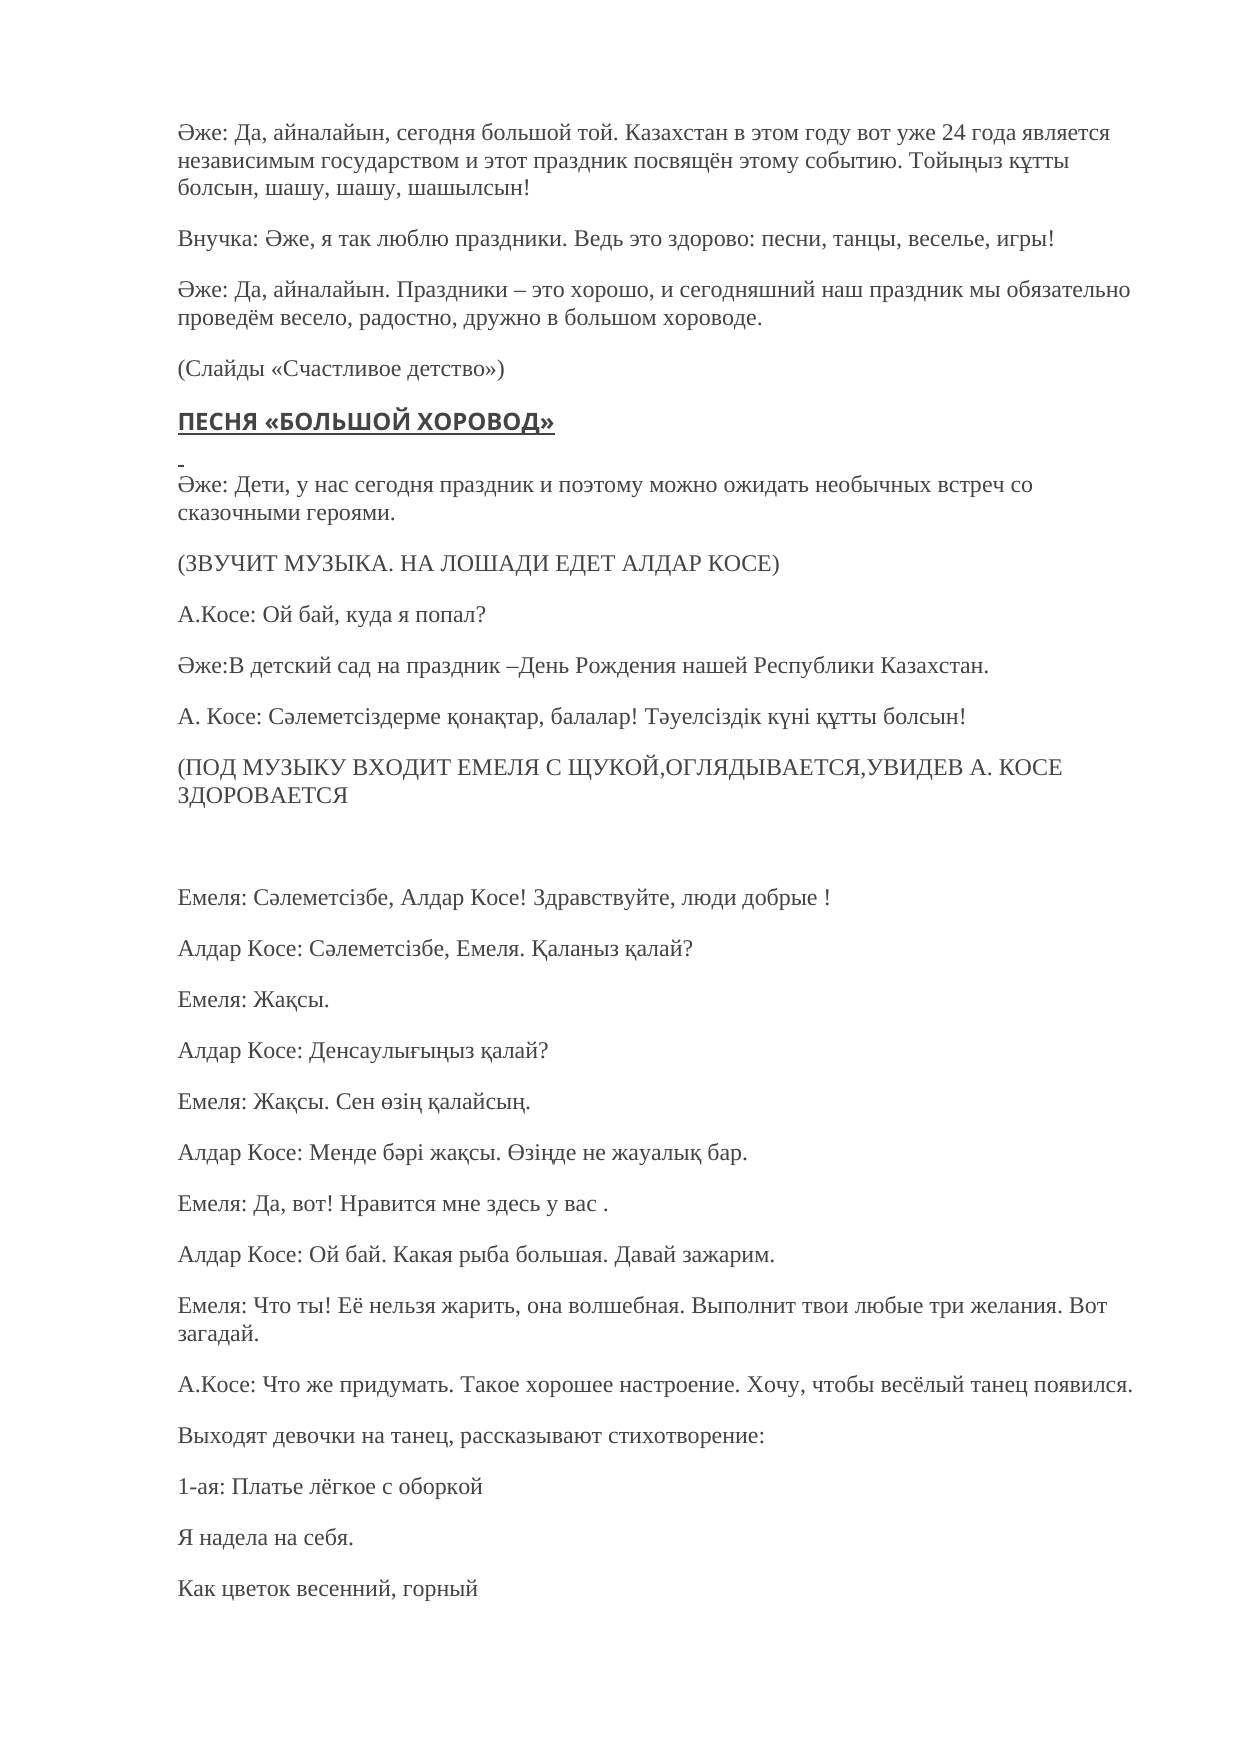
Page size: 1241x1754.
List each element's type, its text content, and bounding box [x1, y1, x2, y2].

text А.Косе: Ой бай, куда я попал? [177, 600, 1152, 628]
text Емеля: Что ты! Её нельзя жарить, она волшебная. Выполнит твои любые три желания. Вот загадай. [177, 1291, 1152, 1346]
text ПЕСНЯ «БОЛЬШОЙ ХОРОВОД» [177, 405, 1152, 438]
text Выходят девочки на танец, рассказывают стихотворение: [177, 1421, 1152, 1448]
text Емеля: Сәлеметсізбе, Алдар Косе! Здравствуйте, люди добрые ! [177, 883, 1152, 910]
text А. Косе: Сәлеметсіздерме қонақтар, балалар! Тәуелсіздік күні құтты болсын! [177, 702, 1152, 730]
text Әже: Да, айналайын. Праздники – это хорошо, и сегодняшний наш праздник мы обязательно проведём весело, радостно, дружно в большом хороводе. [177, 275, 1152, 331]
text (Слайды «Счастливое детство») [177, 354, 1152, 382]
text Емеля: Жақсы. Сен өзің қалайсың. [177, 1087, 1152, 1114]
text Я надела на себя. [177, 1523, 1152, 1551]
text Алдар Косе: Сәлеметсізбе, Емеля. Қаланыз қалай? [177, 934, 1152, 961]
text Внучка: Әже, я так люблю праздники. Ведь это здорово: песни, танцы, веселье, игры! [177, 224, 1152, 252]
text Емеля: Жақсы. [177, 985, 1152, 1012]
text (ПОД МУЗЫКУ ВХОДИТ ЕМЕЛЯ С ЩУКОЙ,ОГЛЯДЫВАЕТСЯ,УВИДЕВ А. КОСЕ ЗДОРОВАЕТСЯ [177, 753, 1152, 808]
text Как цветок весенний, горный [177, 1574, 1152, 1602]
text 1-ая: Платье лёгкое с оборкой [177, 1472, 1152, 1499]
text Алдар Косе: Ой бай. Какая рыба большая. Давай зажарим. [177, 1240, 1152, 1268]
text А.Косе: Что же придумать. Такое хорошее настроение. Хочу, чтобы весёлый танец появился. [177, 1370, 1152, 1397]
text Емеля: Да, вот! Нравится мне здесь у вас . [177, 1189, 1152, 1217]
text Әже:В детский сад на праздник –День Рождения нашей Республики Казахстан. [177, 651, 1152, 679]
text Әже: Да, айналайын, сегодня большой той. Казахстан в этом году вот уже 24 года является независимым государством и этот праздник посвящён этому событию. Тойыңыз кұтты болсын, шашу, шашу, шашылсын! [177, 118, 1152, 201]
text Алдар Косе: Денсаулығыңыз қалай? [177, 1036, 1152, 1063]
text Әже: Дети, у нас сегодня праздник и поэтому можно ожидать необычных встреч со сказочными героями. [177, 470, 1152, 526]
text Алдар Косе: Менде бәрі жақсы. Өзіңде не жауалық бар. [177, 1138, 1152, 1166]
text (ЗВУЧИТ МУЗЫКА. НА ЛОШАДИ ЕДЕТ АЛДАР КОСЕ) [177, 549, 1152, 577]
